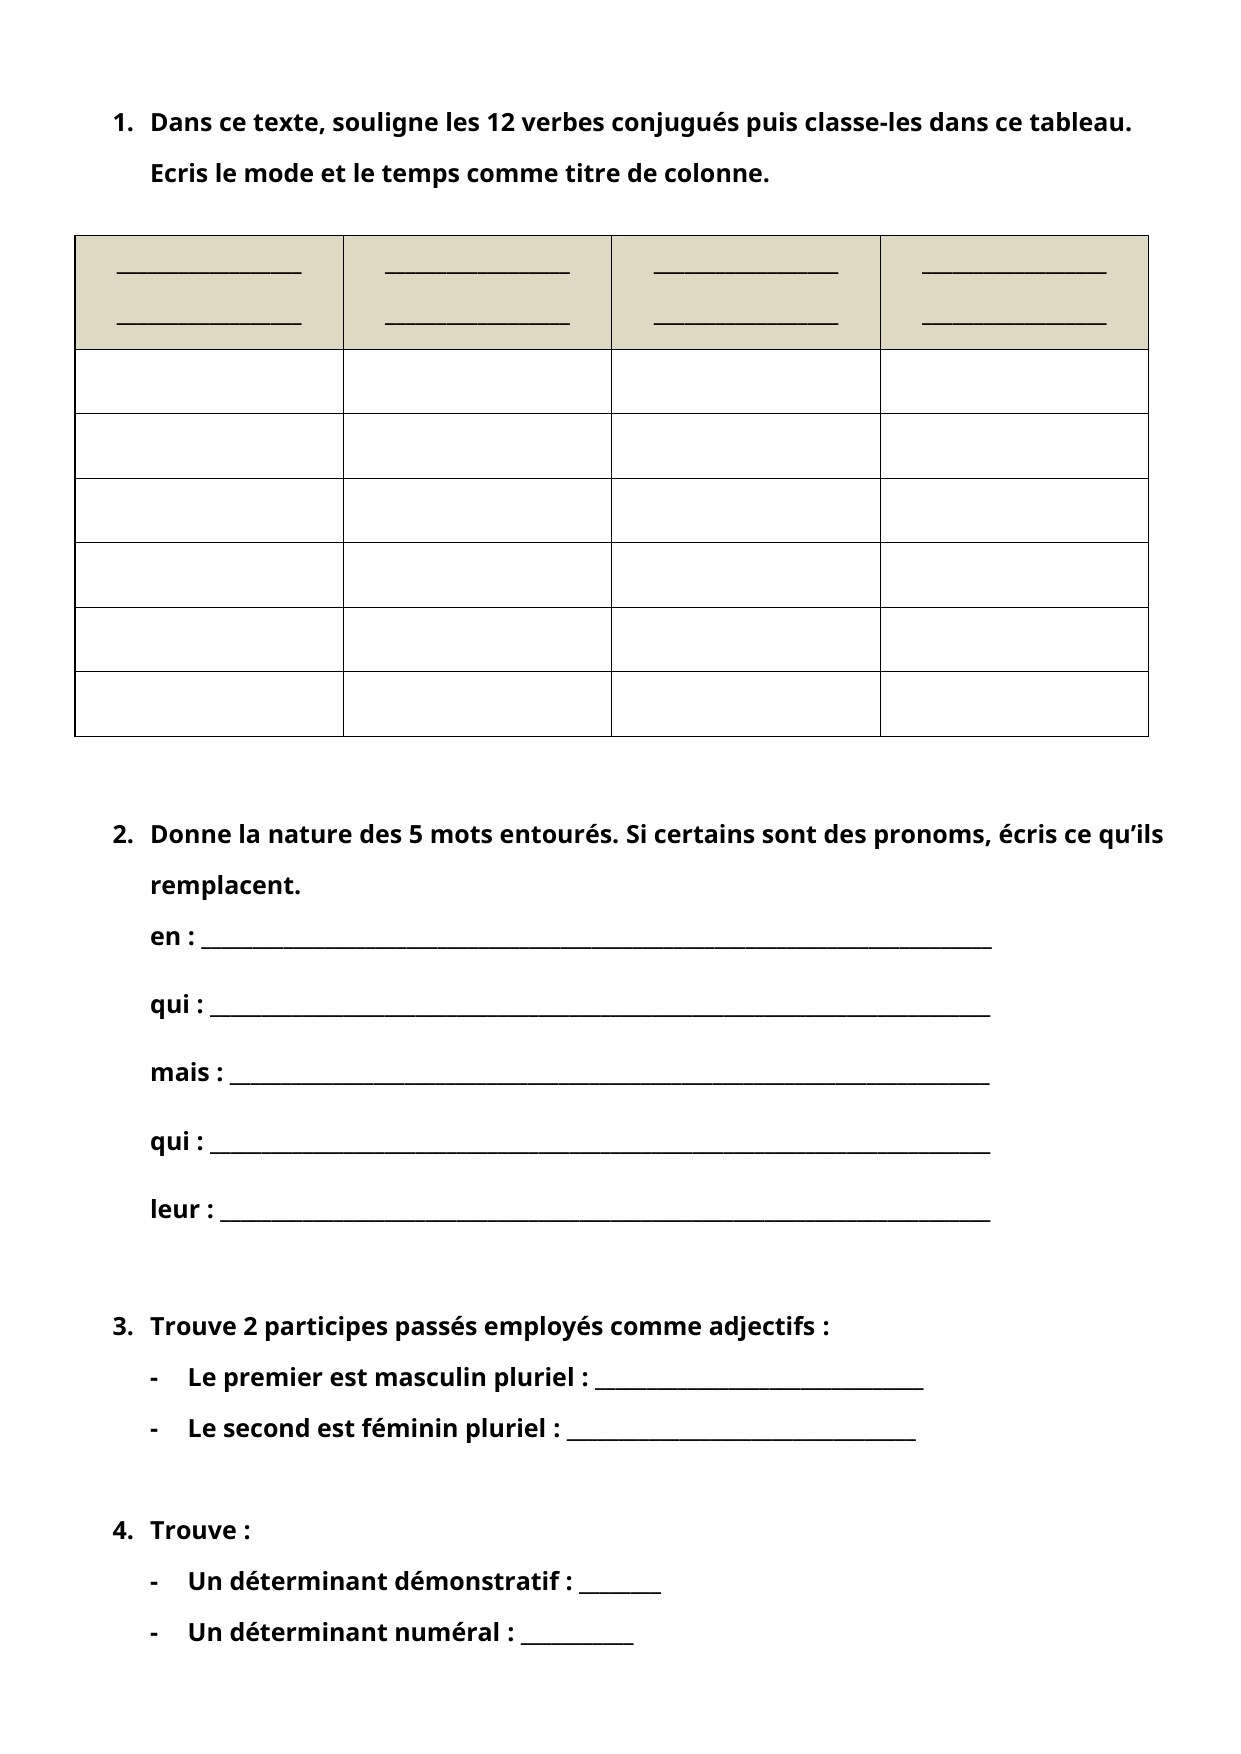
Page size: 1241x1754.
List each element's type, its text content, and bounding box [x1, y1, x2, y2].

table_cell [881, 479, 1148, 542]
table_cell [76, 543, 343, 607]
list Trouve 2 participes passés employés comme adjectifs : [112, 1309, 1165, 1343]
table_cell [344, 479, 611, 542]
table_cell [76, 479, 343, 542]
table_cell [881, 608, 1148, 671]
table_cell [76, 672, 343, 736]
table_cell [612, 479, 880, 542]
table_cell [881, 672, 1148, 736]
list Ecris le mode et le temps comme titre de colonne. [150, 155, 1165, 189]
list Donne la nature des 5 mots entourés. Si certains sont des pronoms, écris ce qu’ils remplacent. [112, 817, 1165, 902]
table_header __________________ __________________ [612, 236, 880, 349]
table_header __________________ __________________ [344, 236, 611, 349]
table_cell [881, 350, 1148, 413]
table_cell [344, 543, 611, 607]
list Un déterminant démonstratif : ________ [150, 1564, 1165, 1598]
list leur : ___________________________________________________________________________ [150, 1191, 1165, 1225]
table_cell [612, 414, 880, 478]
table_cell [76, 414, 343, 478]
table_header __________________ __________________ [881, 236, 1148, 349]
table_cell [881, 543, 1148, 607]
table_cell [612, 350, 880, 413]
list Le second est féminin pluriel : __________________________________ [150, 1411, 1165, 1445]
table_cell [344, 350, 611, 413]
table_cell [612, 672, 880, 736]
list Trouve : [112, 1513, 1165, 1547]
list mais : __________________________________________________________________________ [150, 1055, 1165, 1089]
list en : _____________________________________________________________________________ [150, 919, 1165, 953]
list Un déterminant numéral : ___________ [150, 1615, 1165, 1649]
list Le premier est masculin pluriel : ________________________________ [150, 1360, 1165, 1394]
table_cell [881, 414, 1148, 478]
table_cell [344, 672, 611, 736]
table_cell [612, 543, 880, 607]
table_cell [612, 608, 880, 671]
list qui : ____________________________________________________________________________ [150, 987, 1165, 1021]
table_cell [344, 414, 611, 478]
list qui : ____________________________________________________________________________ [150, 1123, 1165, 1157]
table_cell [76, 608, 343, 671]
list Dans ce texte, souligne les 12 verbes conjugués puis classe-les dans ce tableau. [112, 104, 1165, 138]
table_cell [76, 350, 343, 413]
table_header __________________ __________________ [76, 236, 343, 349]
table_cell [344, 608, 611, 671]
